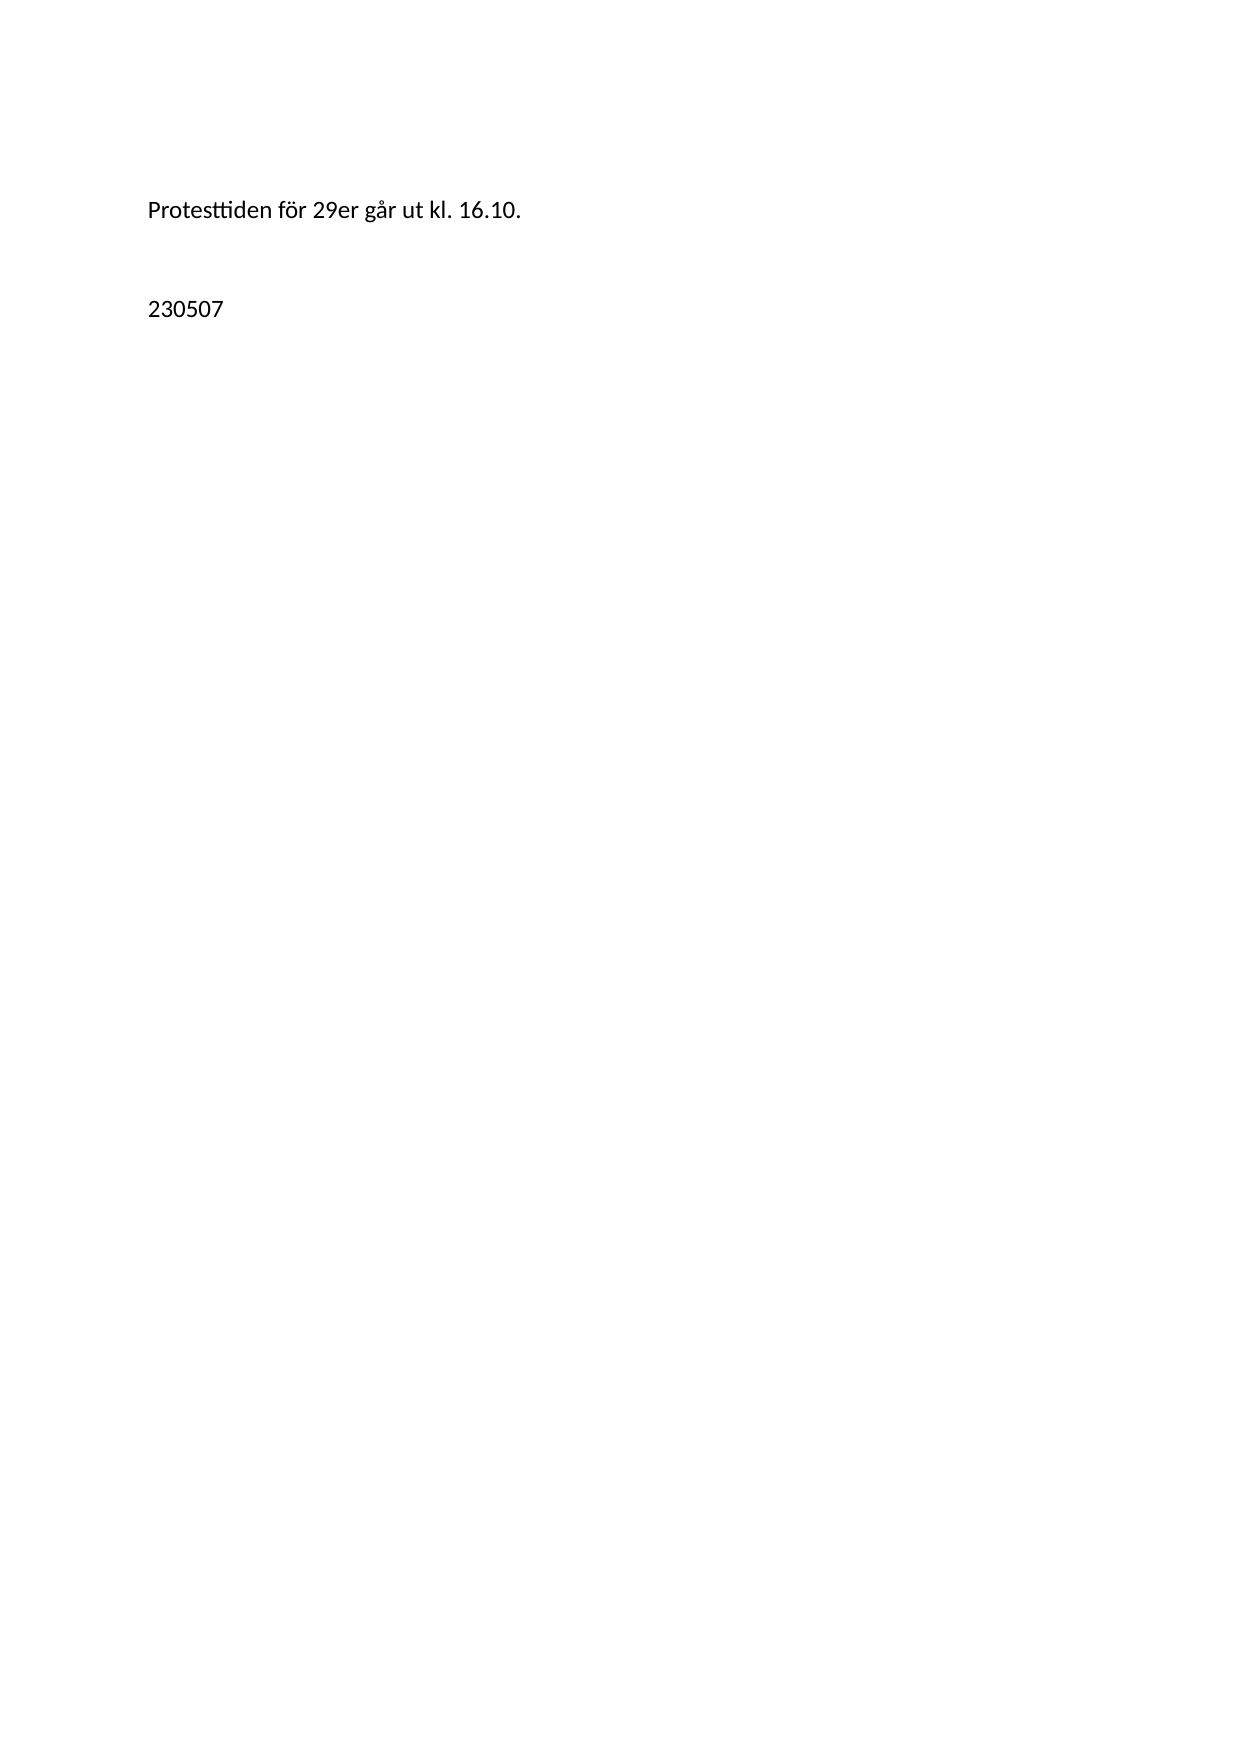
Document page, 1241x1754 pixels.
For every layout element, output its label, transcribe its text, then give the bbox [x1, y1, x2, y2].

text Protesttiden för 29er går ut kl. 16.10. [148, 194, 1093, 225]
text 230507 [148, 294, 1093, 324]
